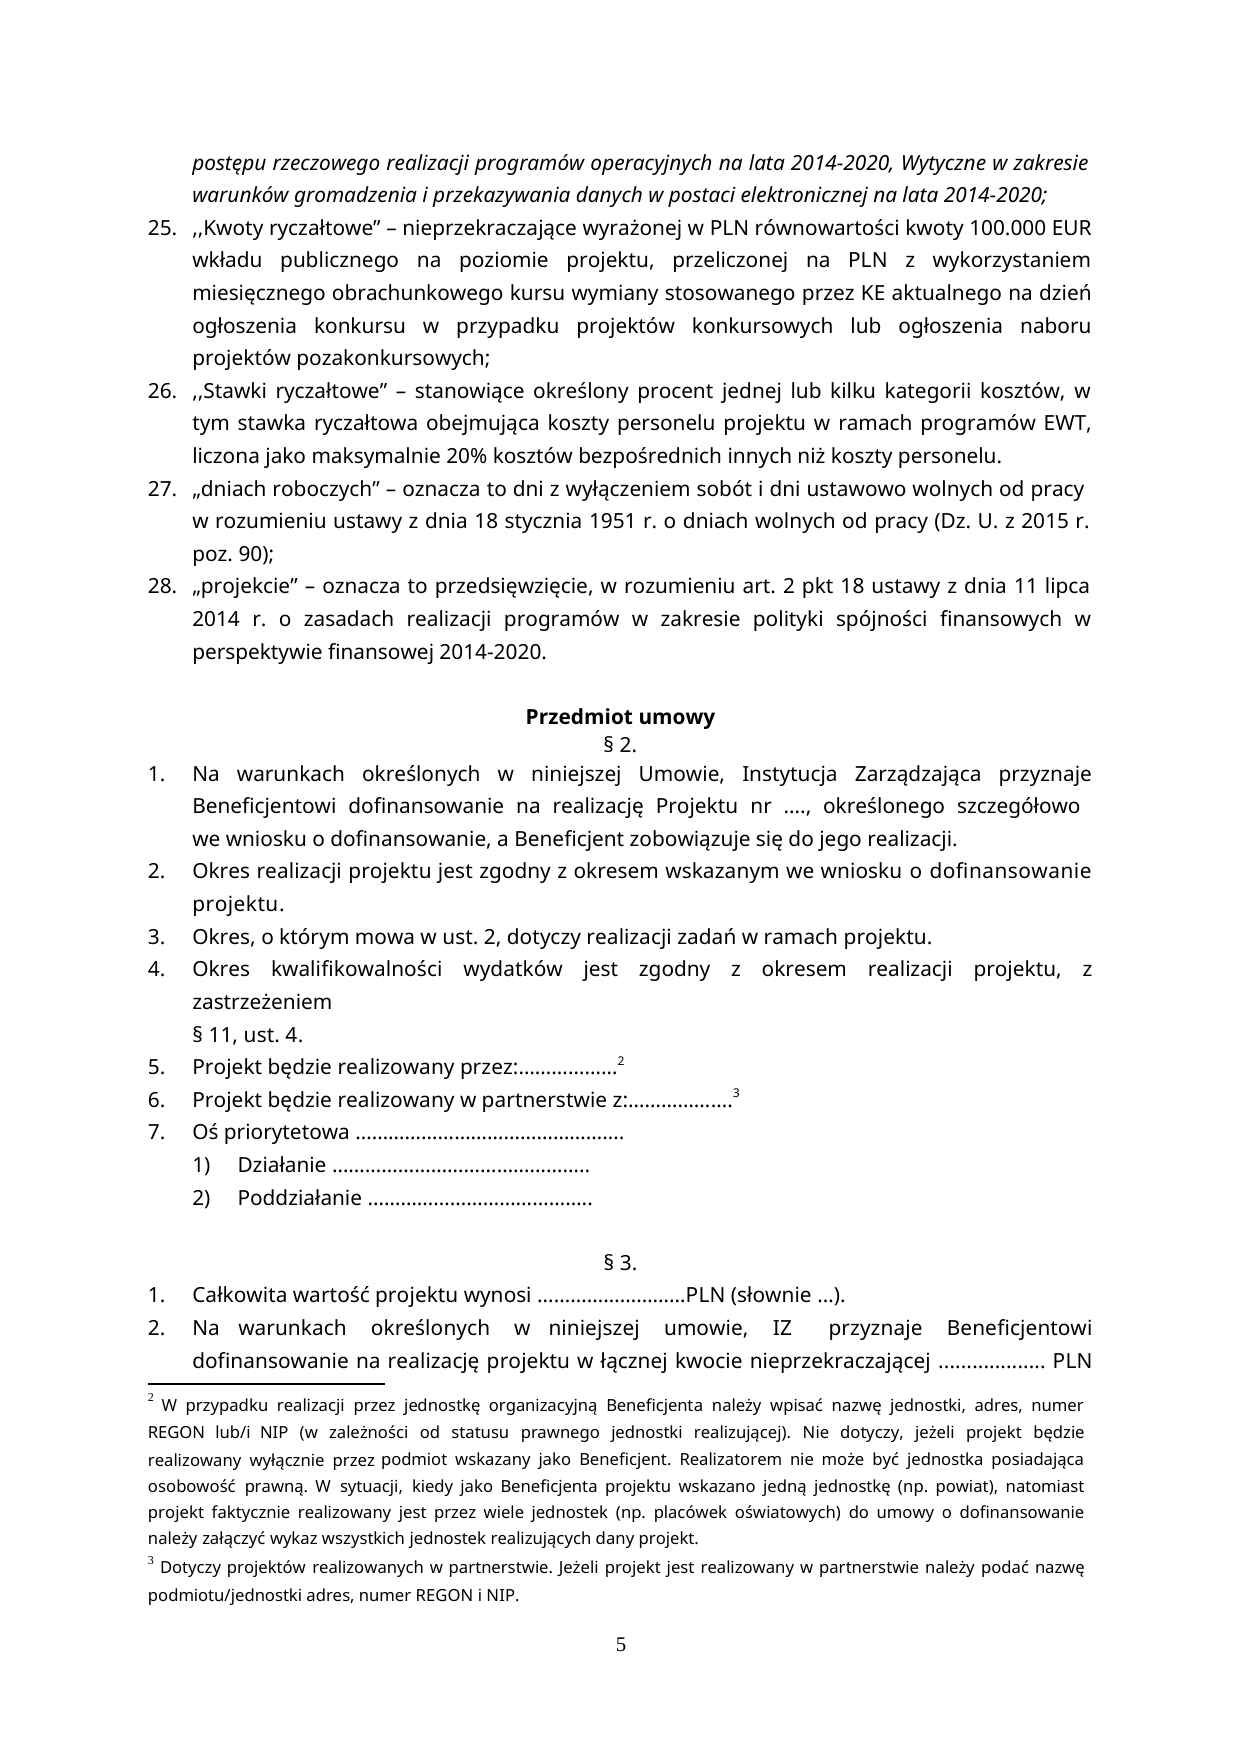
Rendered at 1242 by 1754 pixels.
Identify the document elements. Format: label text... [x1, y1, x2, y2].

text § 2. [148, 730, 1092, 759]
list ,,Kwoty ryczałtowe” – nieprzekraczające wyrażonej w PLN równowartości kwoty 100.000 EUR wkładu publicznego na poziomie projektu, przeliczonej na PLN z wykorzystaniem miesięcznego obrachunkowego kursu wymiany stosowanego przez KE aktualnego na dzień ogłoszenia konkursu w przypadku projektów konkursowych lub ogłoszenia naboru projektów pozakonkursowych; [148, 213, 1092, 372]
list Poddziałanie ………………………………….. [192, 1183, 1092, 1211]
list „dniach roboczych” – oznacza to dni z wyłączeniem sobót i dni ustawowo wolnych od pracy w rozumieniu ustawy z dnia 18 stycznia 1951 r. o dniach wolnych od pracy (Dz. U. z 2015 r. poz. 90); [148, 474, 1092, 567]
list Całkowita wartość projektu wynosi ………………………PLN (słownie …). [148, 1281, 1092, 1309]
list Projekt będzie realizowany w partnerstwie z:………………. [148, 1085, 1092, 1113]
list „projekcie” – oznacza to przedsięwzięcie, w rozumieniu art. 2 pkt 18 ustawy z dnia 11 lipca 2014 r. o zasadach realizacji programów w zakresie polityki spójności finansowych w perspektywie finansowej 2014-2020. [148, 572, 1092, 665]
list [148, 148, 1092, 209]
list Projekt będzie realizowany przez:……………… [148, 1052, 1092, 1081]
list Okres, o którym mowa w ust. 2, dotyczy realizacji zadań w ramach projektu. [148, 922, 1092, 950]
list Działanie ……………………………………….. [192, 1150, 1092, 1178]
text Przedmiot umowy [148, 702, 1092, 730]
list Na warunkach określonych w niniejszej Umowie, Instytucja Zarządzająca przyznaje Beneficjentowi dofinansowanie na realizację Projektu nr …., określonego szczegółowo we wniosku o dofinansowanie, a Beneficjent zobowiązuje się do jego realizacji. [148, 759, 1093, 852]
list ,,Stawki ryczałtowe” – stanowiące określony procent jednej lub kilku kategorii kosztów, w tym stawka ryczałtowa obejmująca koszty personelu projektu w ramach programów EWT, liczona jako maksymalnie 20% kosztów bezpośrednich innych niż koszty personelu. [148, 376, 1092, 469]
list Okres kwalifikowalności wydatków jest zgodny z okresem realizacji projektu, z zastrzeżeniem § 11, ust. 4. [148, 954, 1092, 1048]
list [148, 1313, 1092, 1374]
list Okres realizacji projektu jest zgodny z okresem wskazanym we wniosku o dofinansowanie projektu. [148, 857, 1092, 918]
list Oś priorytetowa …………………………………………. [148, 1117, 1092, 1146]
text § 3. [148, 1248, 1092, 1276]
